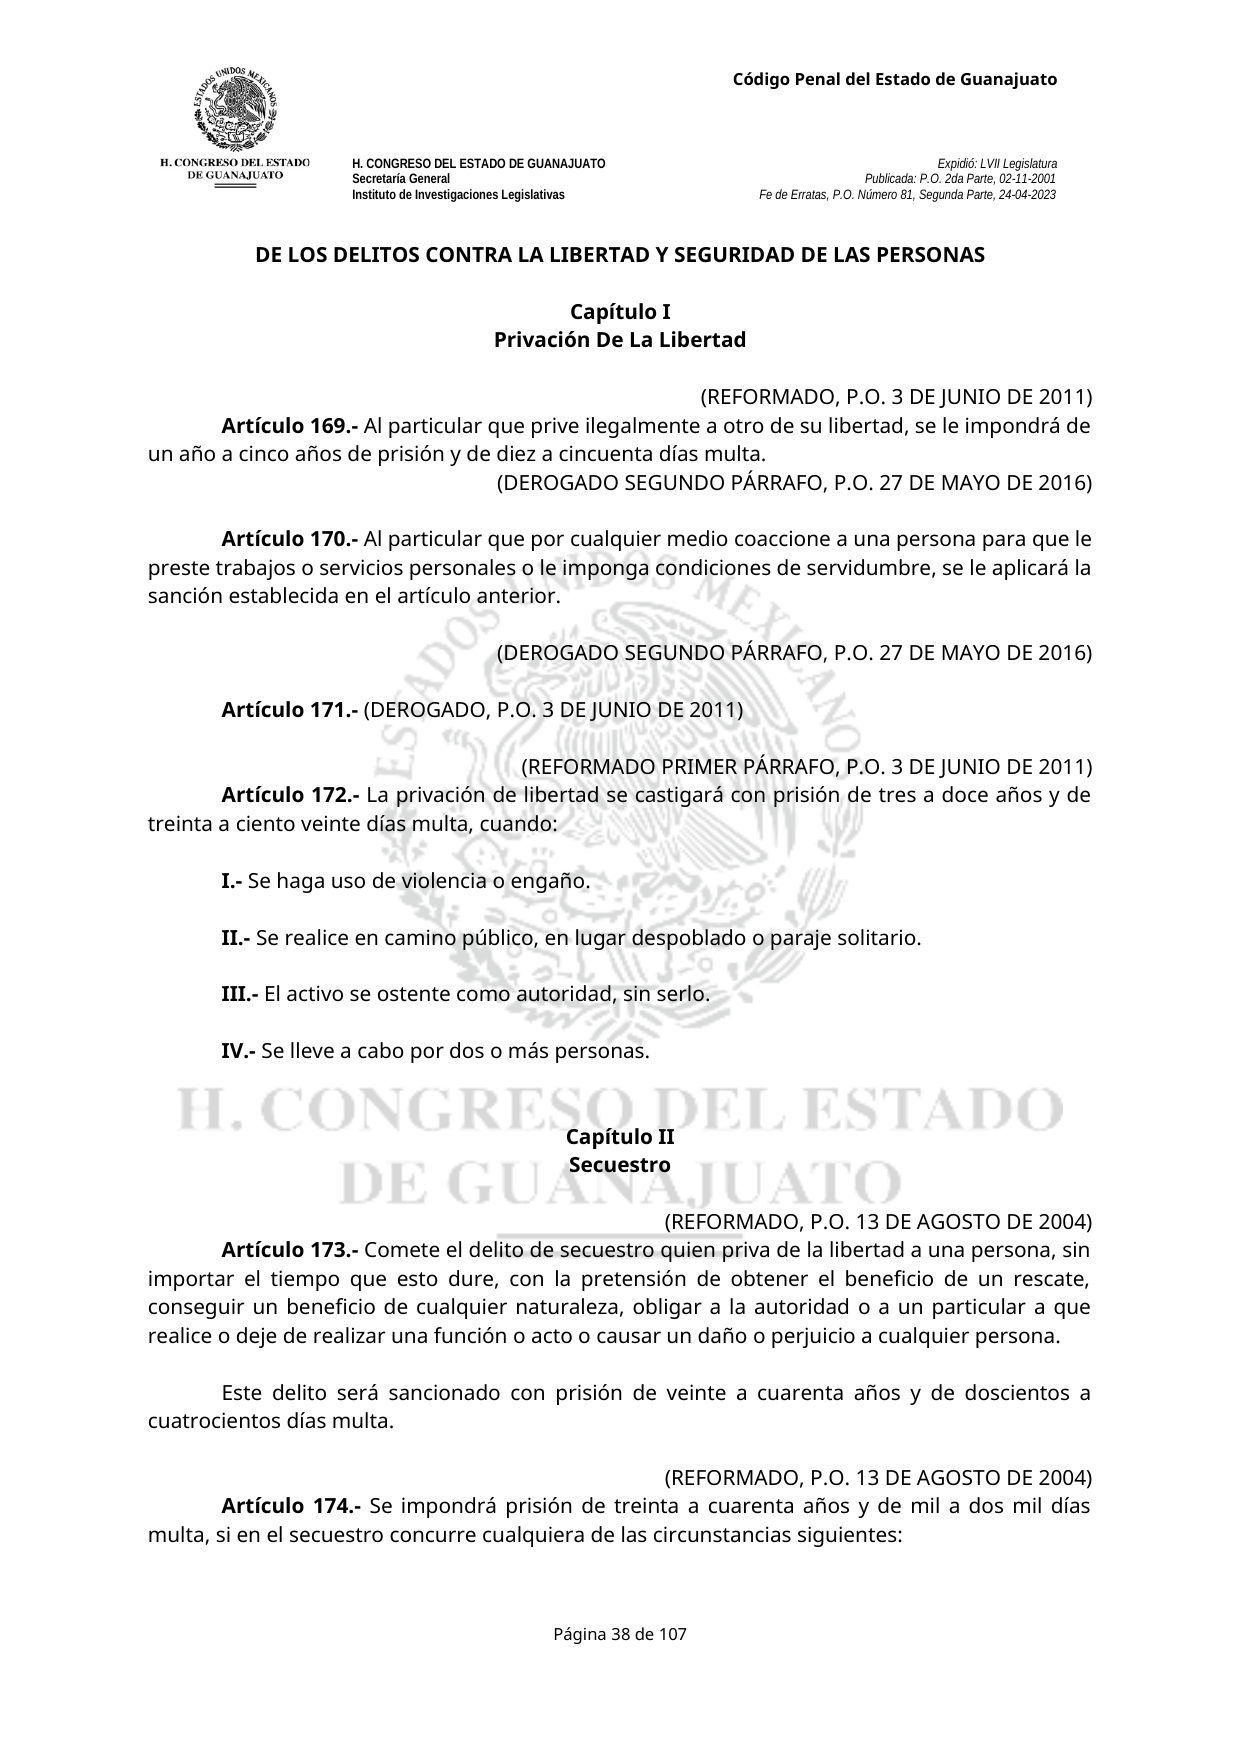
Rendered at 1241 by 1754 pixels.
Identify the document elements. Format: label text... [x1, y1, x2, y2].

text Artículo 173.- Comete el delito de secuestro quien priva de la libertad a una persona, sin importar el tiempo que esto dure, con la pretensión de obtener el beneficio de un rescate, conseguir un beneficio de cualquier naturaleza, obligar a la autoridad o a un particular a que realice o deje de realizar una función o acto o causar un daño o perjuicio a cualquier persona. [148, 1236, 1092, 1349]
text (REFORMADO, P.O. 13 DE AGOSTO DE 2004) [148, 1463, 1092, 1491]
text (REFORMADO, P.O. 13 DE AGOSTO DE 2004) [148, 1207, 1092, 1236]
text Artículo 169.- Al particular que prive ilegalmente a otro de su libertad, se le impondrá de un año a cinco años de prisión y de diez a cincuenta días multa. [148, 411, 1092, 468]
picture [160, 67, 310, 194]
text DE LOS DELITOS CONTRA LA LIBERTAD Y SEGURIDAD DE LAS PERSONAS [148, 240, 1092, 269]
text Privación De La Libertad [148, 326, 1092, 354]
text (DEROGADO SEGUNDO PÁRRAFO, P.O. 27 DE MAYO DE 2016) [148, 638, 1092, 667]
text Capítulo II [148, 1122, 1092, 1150]
text Artículo 172.- La privación de libertad se castigará con prisión de tres a doce años y de treinta a ciento veinte días multa, cuando: [148, 781, 1092, 837]
text Este delito será sancionado con prisión de veinte a cuarenta años y de doscientos a cuatrocientos días multa. [148, 1378, 1092, 1434]
text IV.- Se lleve a cabo por dos o más personas. [148, 1036, 1092, 1065]
text Artículo 171.- (DEROGADO, P.O. 3 DE JUNIO DE 2011) [148, 695, 1092, 724]
text Secuestro [148, 1150, 1092, 1179]
text II.- Se realice en camino público, en lugar despoblado o paraje solitario. [148, 923, 1092, 951]
text Artículo 174.- Se impondrá prisión de treinta a cuarenta años y de mil a dos mil días multa, si en el secuestro concurre cualquiera de las circunstancias siguientes: [148, 1491, 1092, 1548]
text Capítulo I [148, 297, 1092, 326]
text III.- El activo se ostente como autoridad, sin serlo. [148, 979, 1092, 1008]
text (REFORMADO, P.O. 3 DE JUNIO DE 2011) [148, 382, 1092, 411]
text Artículo 170.- Al particular que por cualquier medio coaccione a una persona para que le preste trabajos o servicios personales o le imponga condiciones de servidumbre, se le aplicará la sanción establecida en el artículo anterior. [148, 524, 1092, 610]
text (REFORMADO PRIMER PÁRRAFO, P.O. 3 DE JUNIO DE 2011) [148, 752, 1092, 781]
text (DEROGADO SEGUNDO PÁRRAFO, P.O. 27 DE MAYO DE 2016) [148, 468, 1092, 496]
text I.- Se haga uso de violencia o engaño. [148, 866, 1092, 894]
